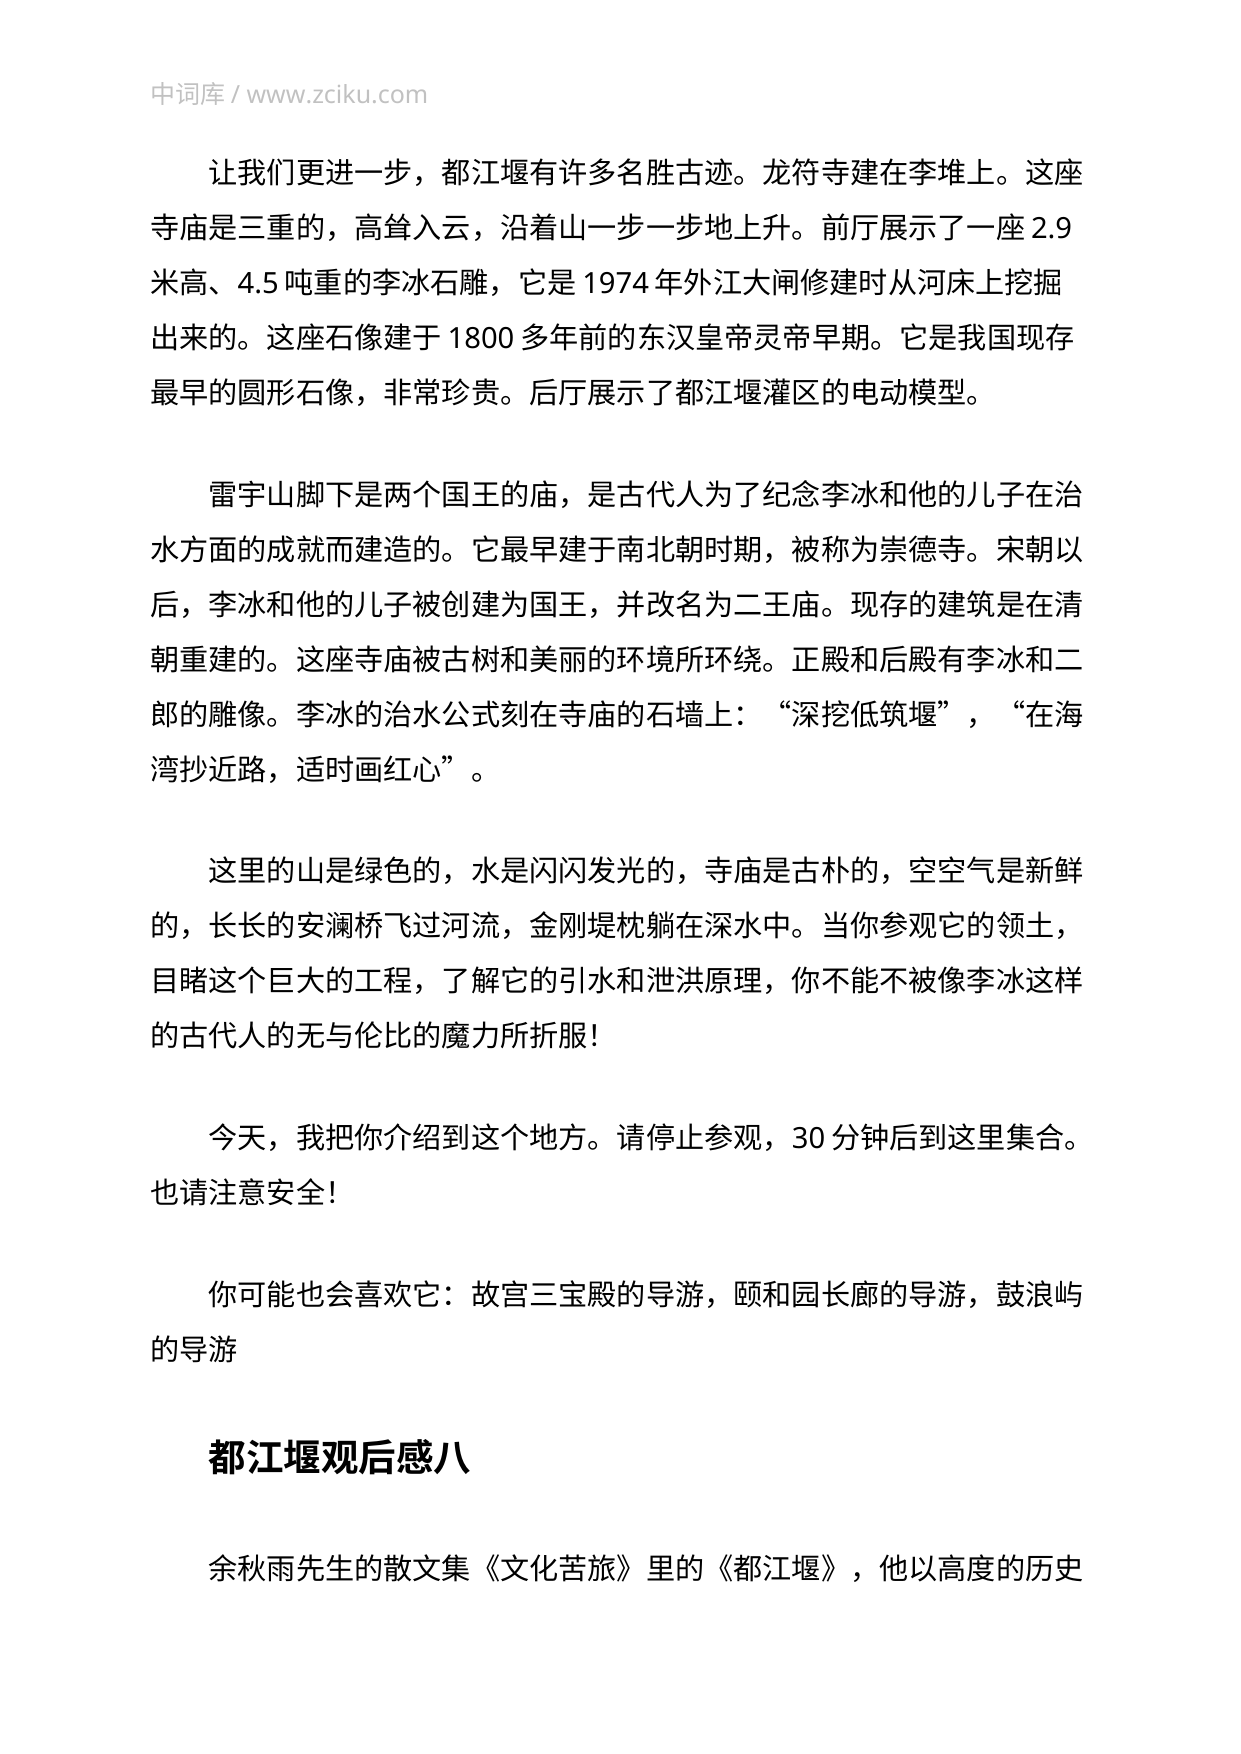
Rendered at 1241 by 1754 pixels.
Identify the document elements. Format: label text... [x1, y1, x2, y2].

text 今天，我把你介绍到这个地方。请停止参观，30分钟后到这里集合。也请注意安全！ [150, 1114, 1090, 1212]
text 你可能也会喜欢它：故宫三宝殿的导游，颐和园长廊的导游，鼓浪屿的导游 [150, 1271, 1090, 1368]
text 雷宇山脚下是两个国王的庙，是古代人为了纪念李冰和他的儿子在治水方面的成就而建造的。它最早建于南北朝时期，被称为崇德寺。宋朝以后，李冰和他的儿子被创建为国王，并改名为二王庙。现存的建筑是在清朝重建的。这座寺庙被古树和美丽的环境所环绕。正殿和后殿有李冰和二郎的雕像。李冰的治水公式刻在寺庙的石墙上：“深挖低筑堰”，“在海湾抄近路，适时画红心”。 [150, 472, 1090, 788]
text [150, 1545, 1090, 1587]
text 都江堰观后感八 [150, 1428, 1090, 1482]
text 让我们更进一步，都江堰有许多名胜古迹。龙符寺建在李堆上。这座寺庙是三重的，高耸入云，沿着山一步一步地上升。前厅展示了一座2.9米高、4.5吨重的李冰石雕，它是1974年外江大闸修建时从河床上挖掘出来的。这座石像建于1800多年前的东汉皇帝灵帝早期。它是我国现存最早的圆形石像，非常珍贵。后厅展示了都江堰灌区的电动模型。 [150, 150, 1090, 412]
text 这里的山是绿色的，水是闪闪发光的，寺庙是古朴的，空空气是新鲜的，长长的安澜桥飞过河流，金刚堤枕躺在深水中。当你参观它的领土，目睹这个巨大的工程，了解它的引水和泄洪原理，你不能不被像李冰这样的古代人的无与伦比的魔力所折服！ [150, 848, 1090, 1055]
